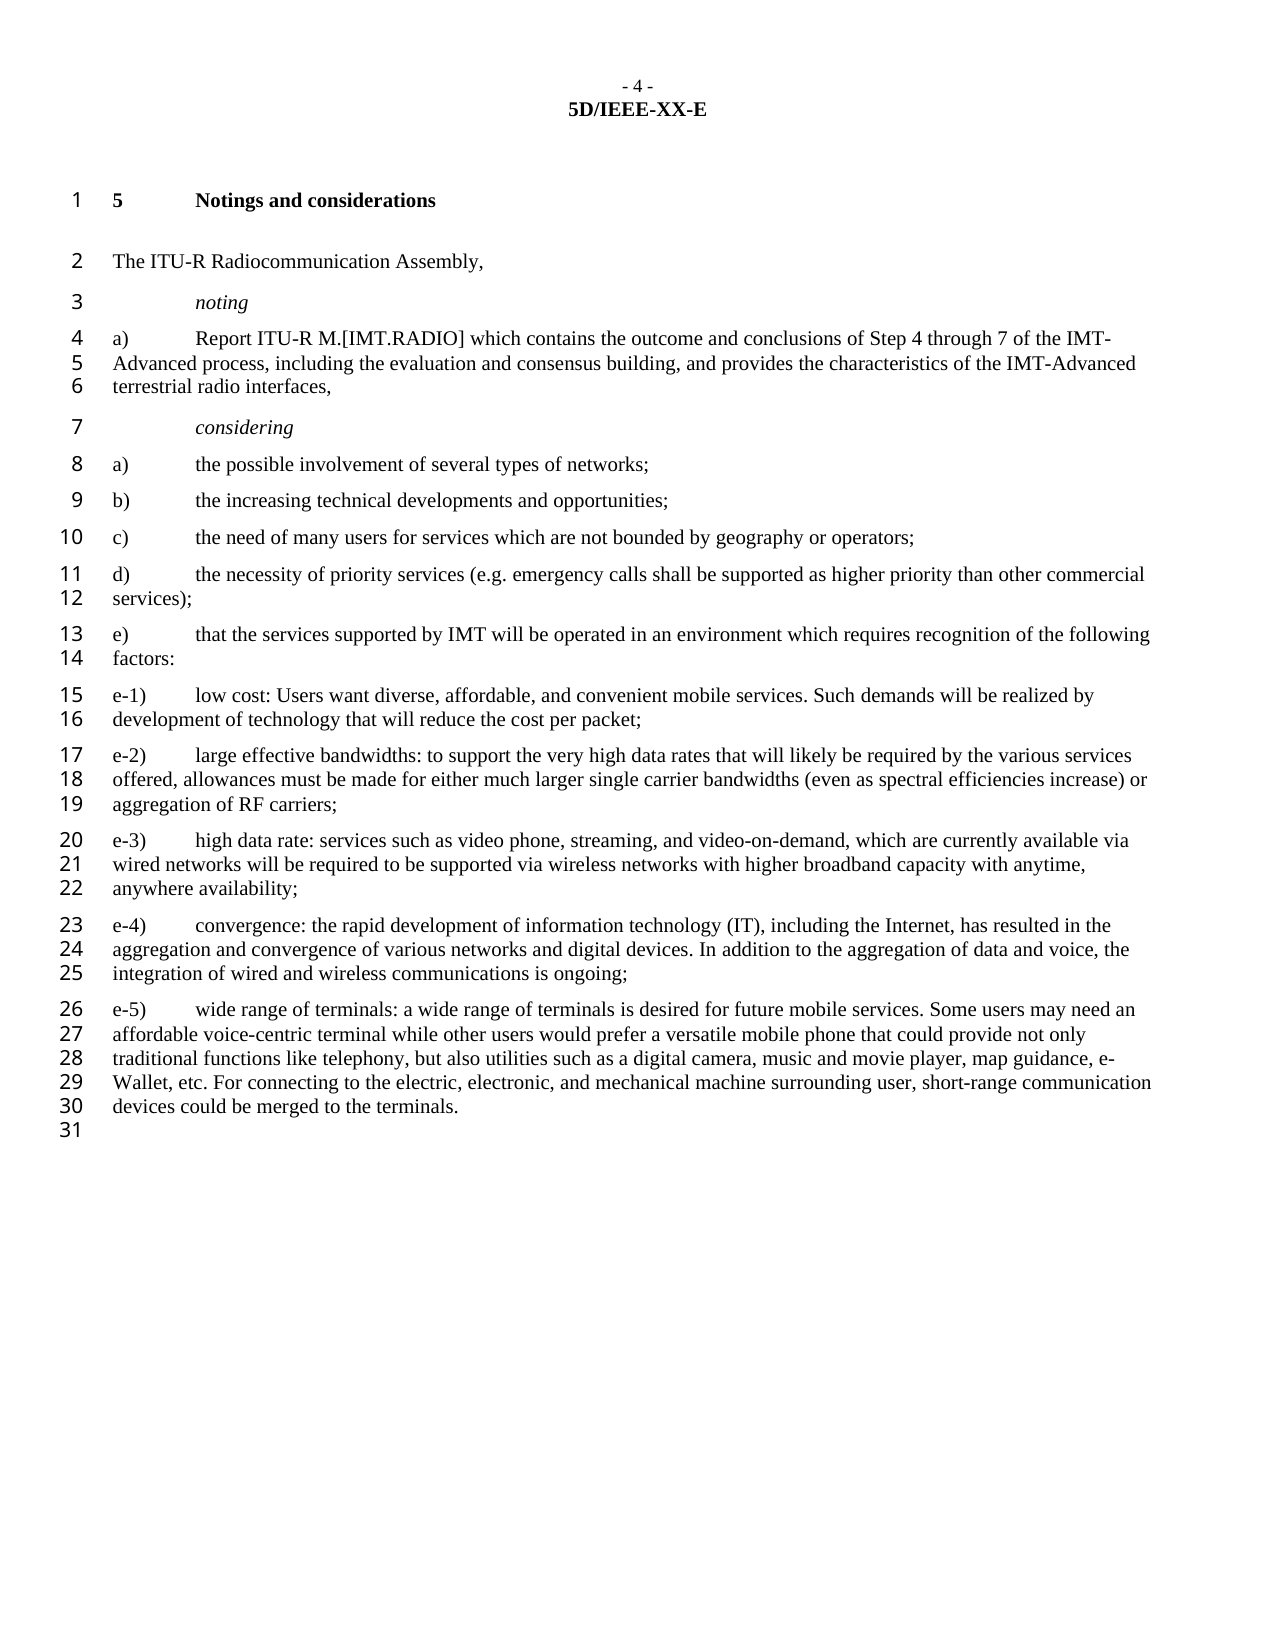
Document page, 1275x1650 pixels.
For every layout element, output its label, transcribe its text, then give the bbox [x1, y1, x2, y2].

text noting [195, 290, 1162, 314]
text e-4) convergence: the rapid development of information technology (IT), including the Internet, has resulted in the aggregation and convergence of various networks and digital devices. In addition to the aggregation of data and voice, the integration of wired and wireless communications is ongoing; [112, 913, 1162, 985]
text a) Report ITU-R M.[IMT.RADIO] which contains the outcome and conclusions of Step 4 through 7 of the IMT-Advanced process, including the evaluation and consensus building, and provides the characteristics of the IMT-Advanced terrestrial radio interfaces, [112, 326, 1162, 398]
text a) the possible involvement of several types of networks; [112, 452, 1162, 476]
subtitle 5 Notings and considerations [112, 187, 1162, 212]
text considering [195, 415, 1162, 439]
text e) that the services supported by IMT will be operated in an environment which requires recognition of the following factors: [112, 622, 1162, 670]
text d) the necessity of priority services (e.g. emergency calls shall be supported as higher priority than other commercial services); [112, 561, 1162, 609]
text b) the increasing technical developments and opportunities; [112, 488, 1162, 512]
text e-5) wide range of terminals: a wide range of terminals is desired for future mobile services. Some users may need an affordable voice-centric terminal while other users would prefer a versatile mobile phone that could provide not only traditional functions like telephony, but also utilities such as a digital camera, music and movie player, map guidance, e-Wallet, etc. For connecting to the electric, electronic, and mechanical machine surrounding user, short-range communication devices could be merged to the terminals. [112, 997, 1162, 1118]
text c) the need of many users for services which are not bounded by geography or operators; [112, 525, 1162, 549]
text e-2) large effective bandwidths: to support the very high data rates that will likely be required by the various services offered, allowances must be made for either much larger single carrier bandwidths (even as spectral efficiencies increase) or aggregation of RF carriers; [112, 743, 1162, 816]
text e-3) high data rate: services such as video phone, streaming, and video-on-demand, which are currently available via wired networks will be required to be supported via wireless networks with higher broadband capacity with anytime, anywhere availability; [112, 828, 1162, 900]
title The ITU-R Radiocommunication Assembly, [112, 249, 1162, 273]
text e-1) low cost: Users want diverse, affordable, and convenient mobile services. Such demands will be realized by development of technology that will reduce the cost per packet; [112, 683, 1162, 731]
